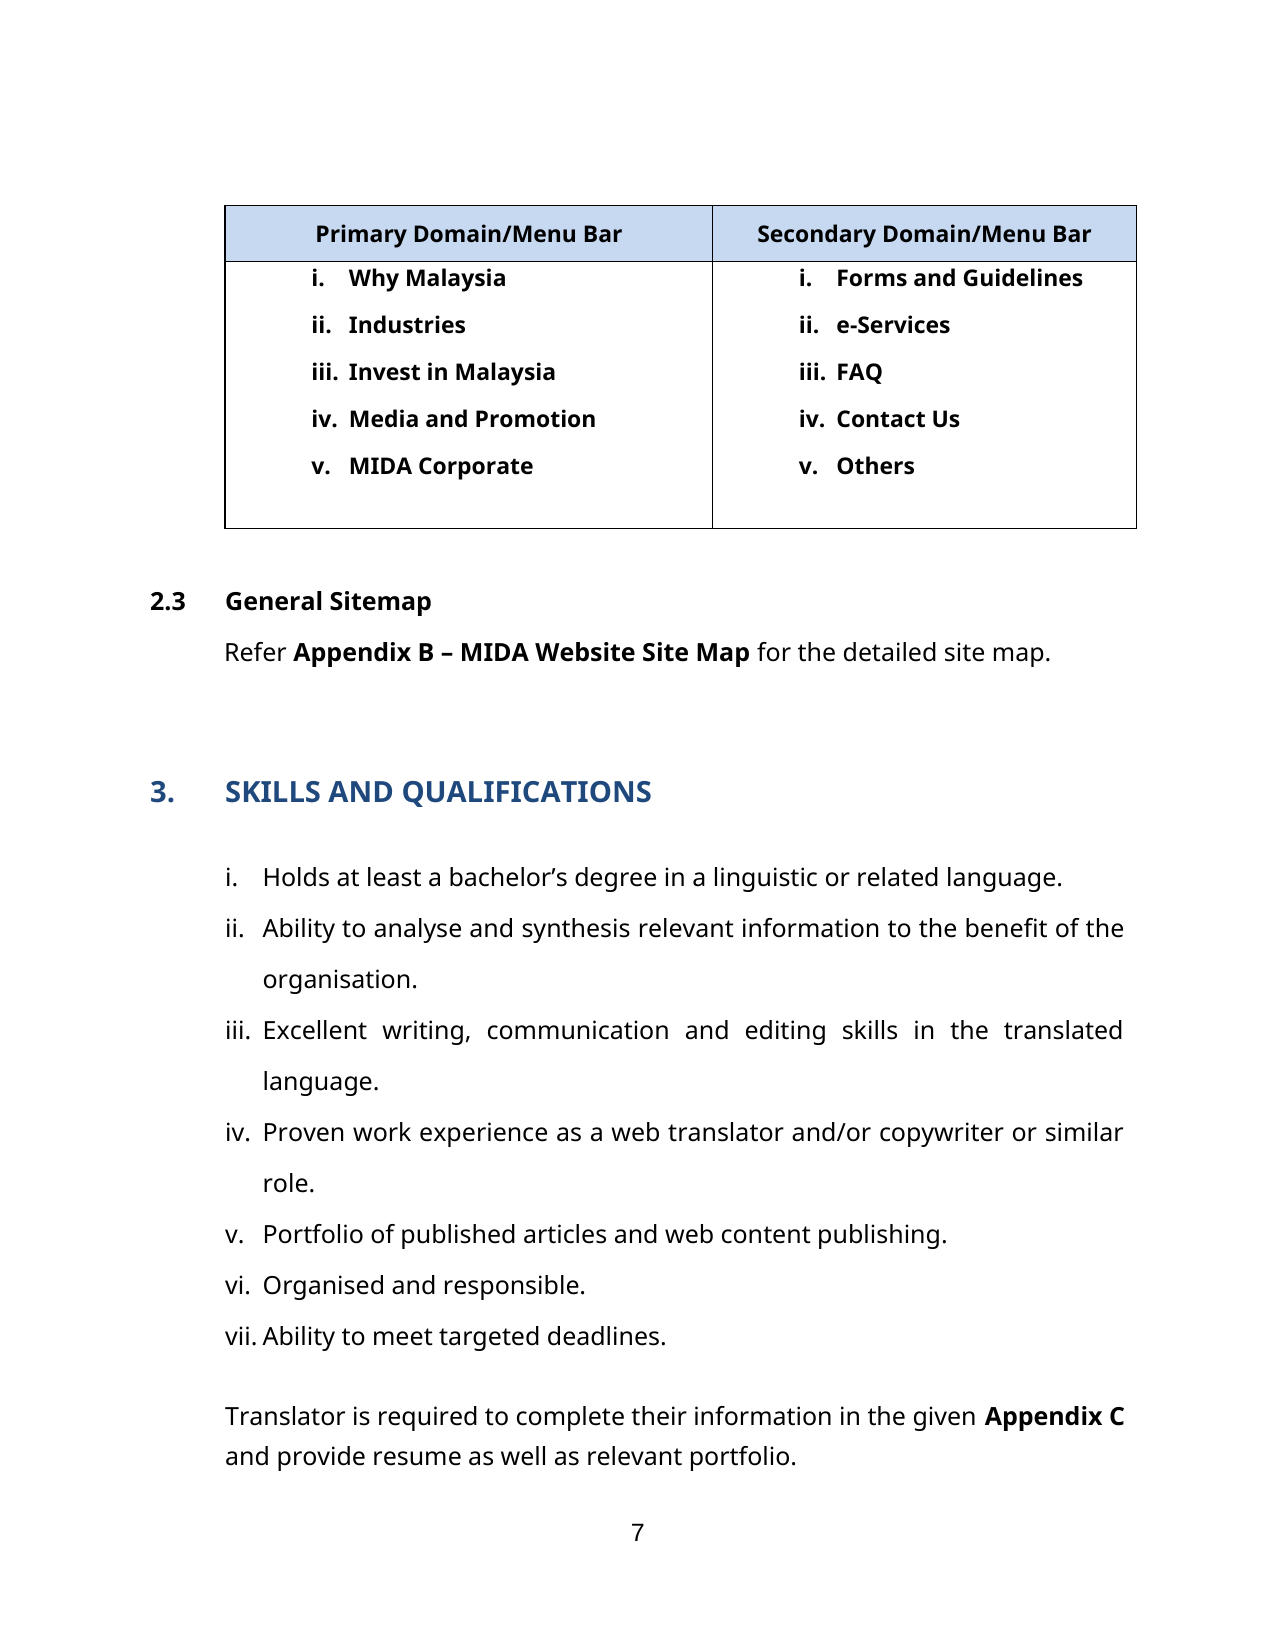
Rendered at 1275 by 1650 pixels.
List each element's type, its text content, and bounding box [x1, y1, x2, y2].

list Ability to meet targeted deadlines. [225, 1319, 1125, 1353]
table_cell Why Malaysia Industries Invest in Malaysia Media and Promotion MIDA Corporate [226, 262, 712, 528]
table_cell Forms and Guidelines e-Services FAQ Contact Us Others [713, 262, 1136, 528]
table_header Primary Domain/Menu Bar [226, 206, 712, 261]
text Translator is required to complete their information in the given Appendix C and provide resume as well as relevant portfolio. [225, 1399, 1125, 1472]
list SKILLS AND QUALIFICATIONS [150, 771, 1125, 811]
list Proven work experience as a web translator and/or copywriter or similar role. [225, 1115, 1125, 1200]
list Organised and responsible. [225, 1268, 1125, 1302]
table_header Secondary Domain/Menu Bar [713, 206, 1136, 261]
list Holds at least a bachelor’s degree in a linguistic or related language. [225, 859, 1125, 893]
text Refer Appendix B – MIDA Website Site Map for the detailed site map. [224, 635, 1125, 669]
list Portfolio of published articles and web content publishing. [225, 1217, 1125, 1251]
list Ability to analyse and synthesis relevant information to the benefit of the organisation. [225, 911, 1125, 996]
list Excellent writing, communication and editing skills in the translated language. [225, 1013, 1125, 1098]
text 2.3 General Sitemap [150, 584, 1125, 618]
